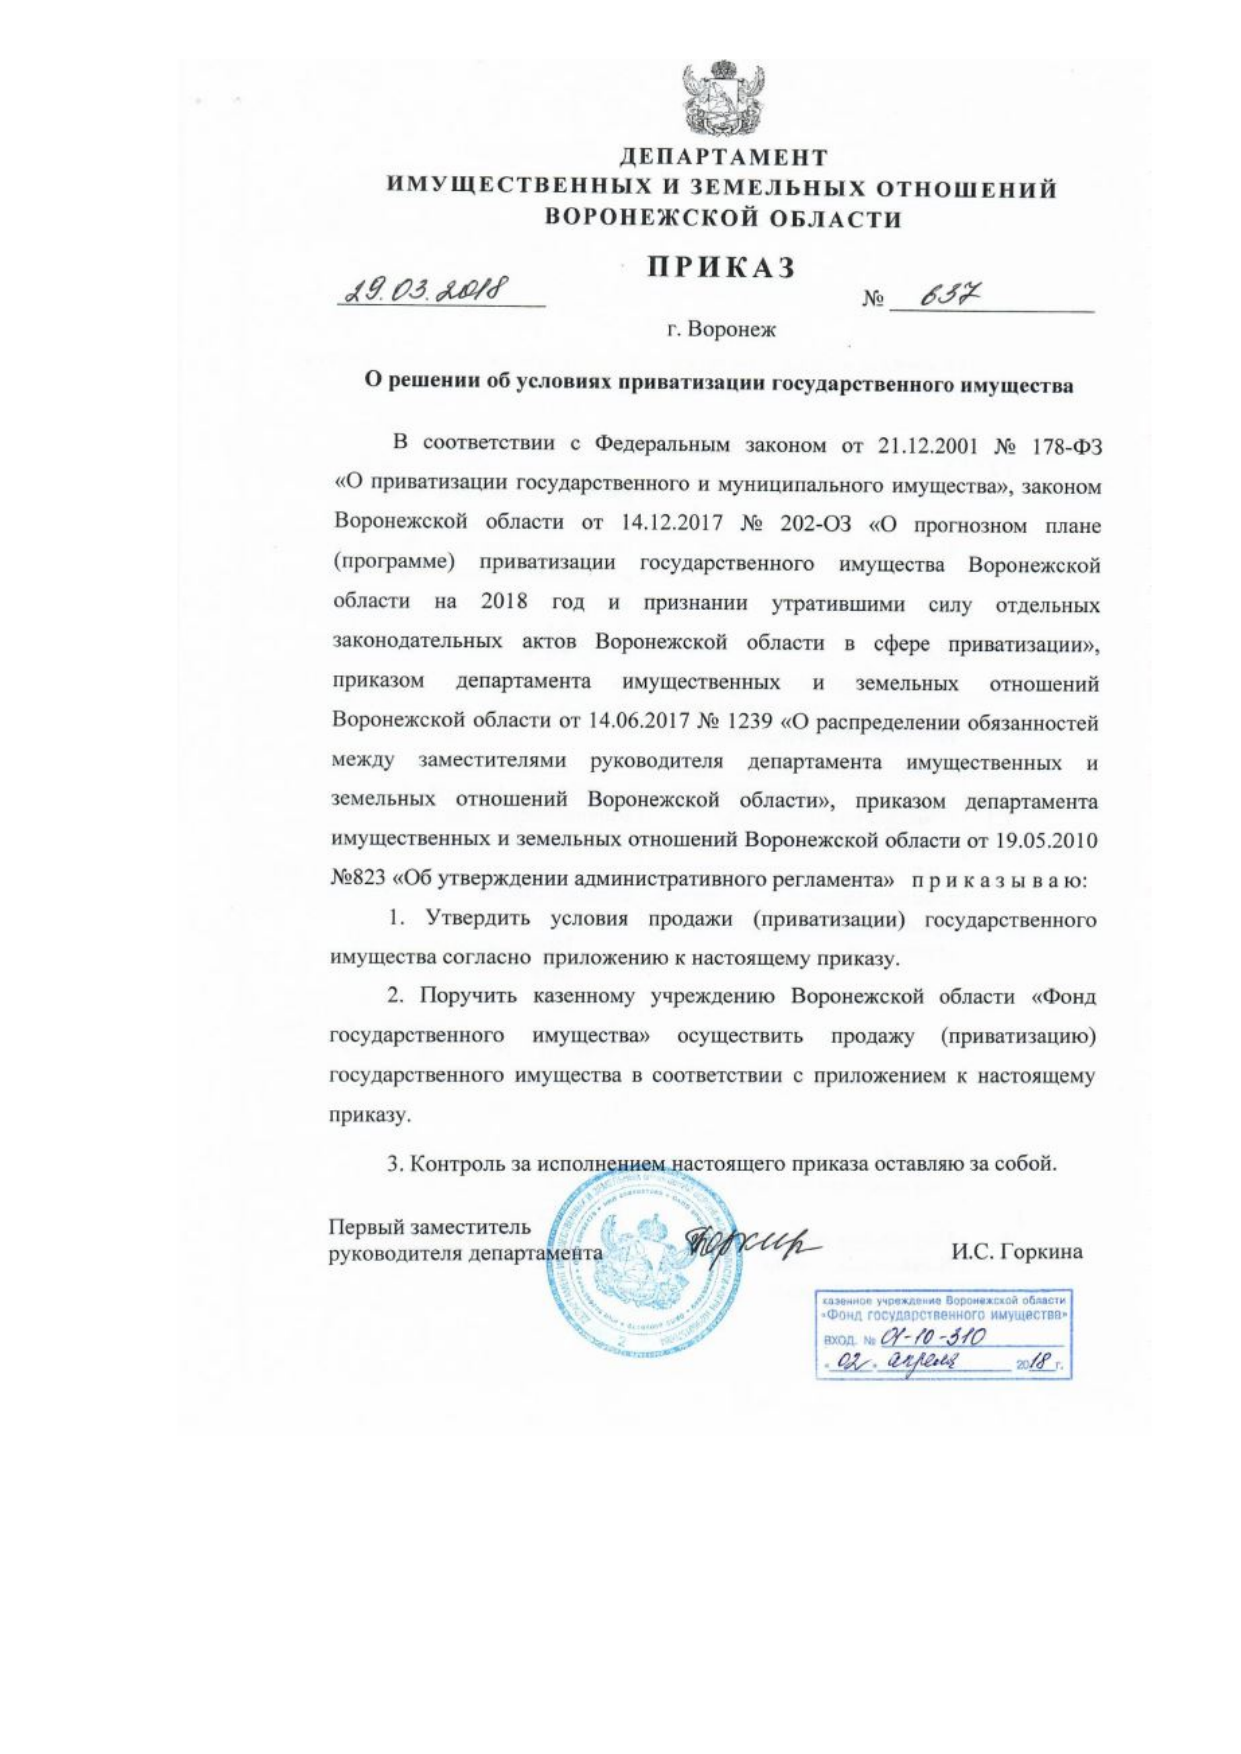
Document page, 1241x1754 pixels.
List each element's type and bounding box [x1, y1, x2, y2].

picture [177, 59, 1152, 1436]
